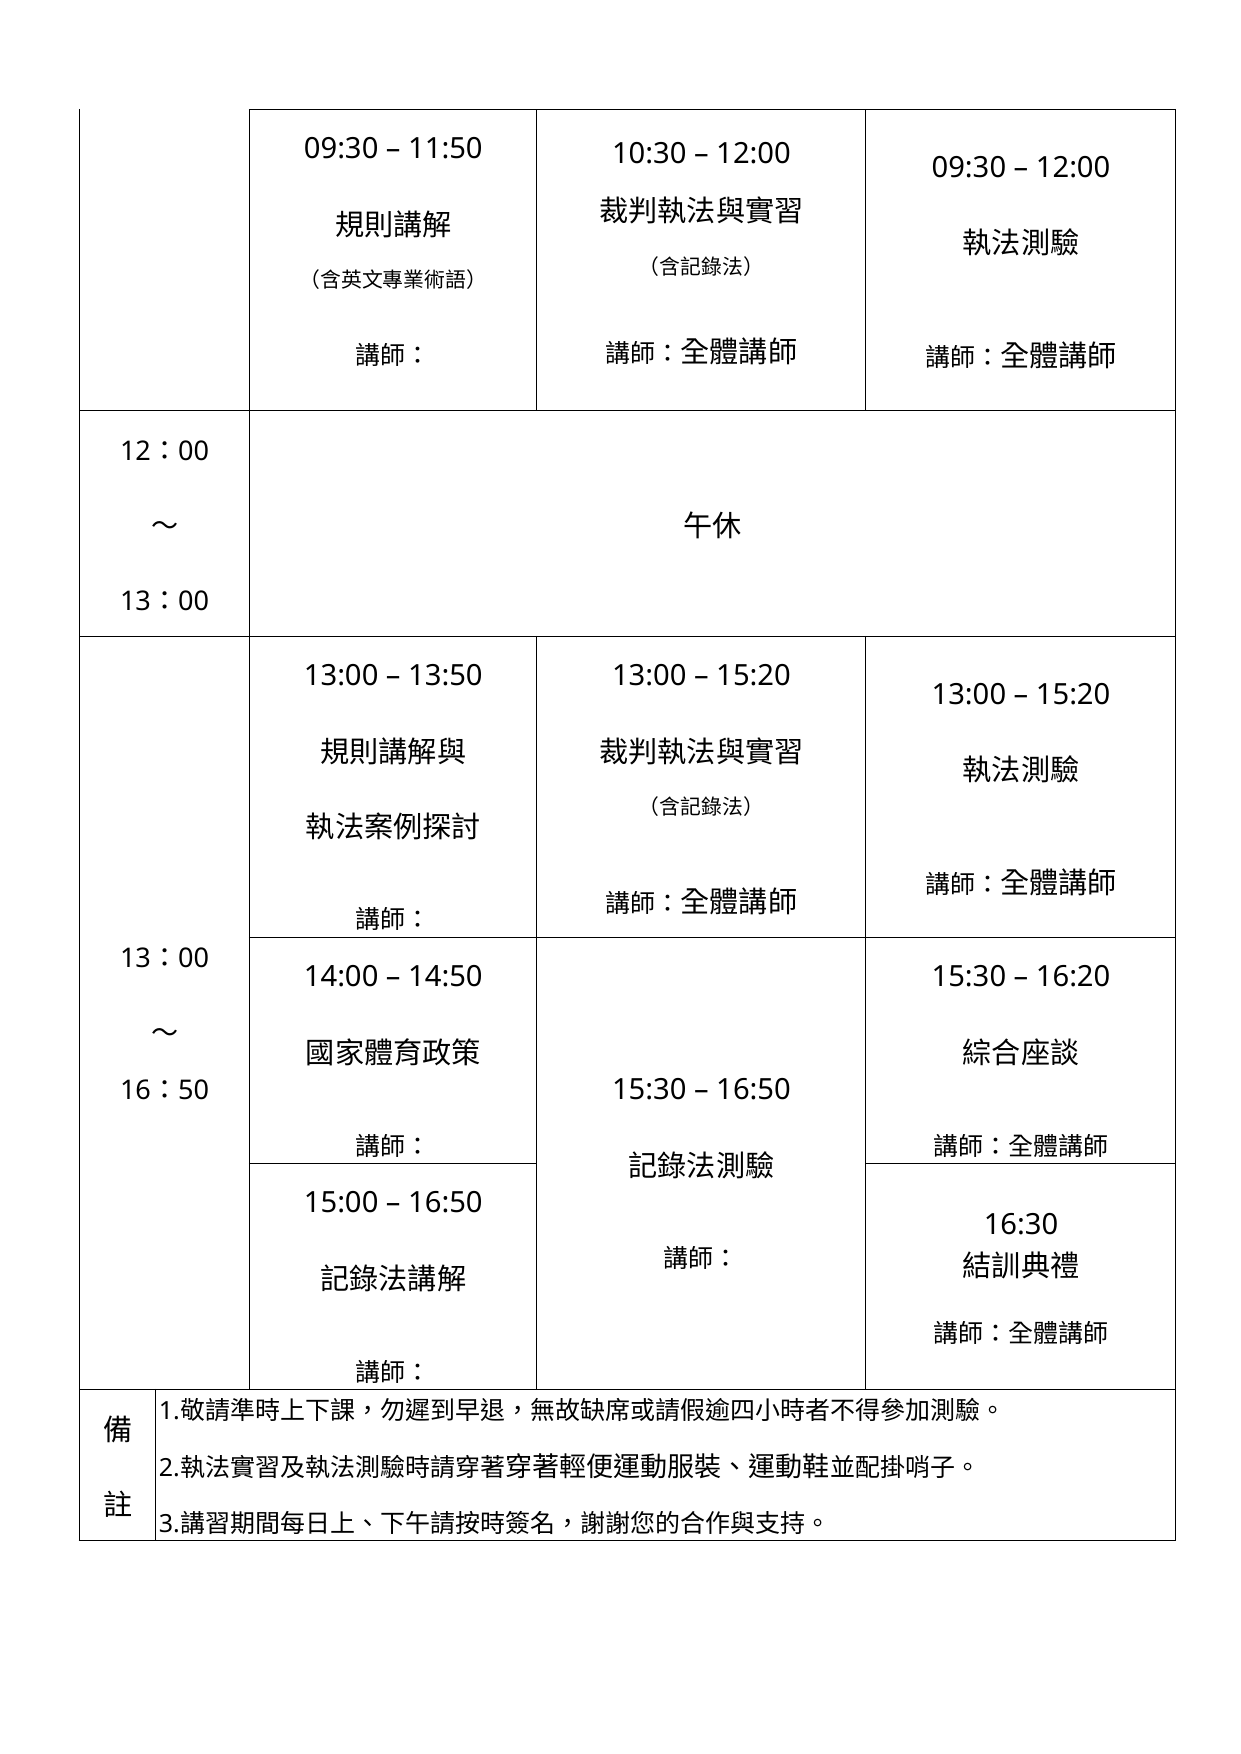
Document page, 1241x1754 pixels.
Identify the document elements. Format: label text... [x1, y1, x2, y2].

table_cell 12：00 ～ 13：00 [80, 411, 249, 636]
table_cell 午休 [250, 411, 1175, 636]
table_cell 13:00 – 15:20 裁判執法與實習 （含記錄法） 講師：全體講師 [537, 637, 865, 937]
table_cell 16:30 結訓典禮 講師：全體講師 [866, 1164, 1175, 1389]
table_cell 13:00 – 13:50 規則講解與 執法案例探討 講師： [250, 637, 536, 937]
table_cell 13：00 ～ 16：50 [80, 637, 249, 1389]
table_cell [250, 110, 536, 410]
table_cell 13:00 – 15:20 執法測驗 講師：全體講師 [866, 637, 1175, 937]
table_cell 1.敬請準時上下課，勿遲到早退，無故缺席或請假逾四小時者不得參加測驗。 2.執法實習及執法測驗時請穿著穿著輕便運動服裝、運動鞋並配掛哨子。 3.講習期間每日上、下午請按時簽名，謝謝您的合作與支持。 [156, 1390, 1175, 1540]
table_cell 15:00 – 16:50 記錄法講解 講師： [250, 1164, 536, 1389]
table_cell 14:00 – 14:50 國家體育政策 講師： [250, 938, 536, 1163]
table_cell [866, 110, 1175, 410]
table_cell 備 註 [80, 1390, 155, 1540]
table_cell 15:30 – 16:20 綜合座談 講師：全體講師 [866, 938, 1175, 1163]
table_cell 10:30 – 12:00 裁判執法與實習 （含記錄法） 講師：全體講師 [537, 110, 865, 410]
table_cell 15:30 – 16:50 記錄法測驗 講師： [537, 938, 865, 1389]
